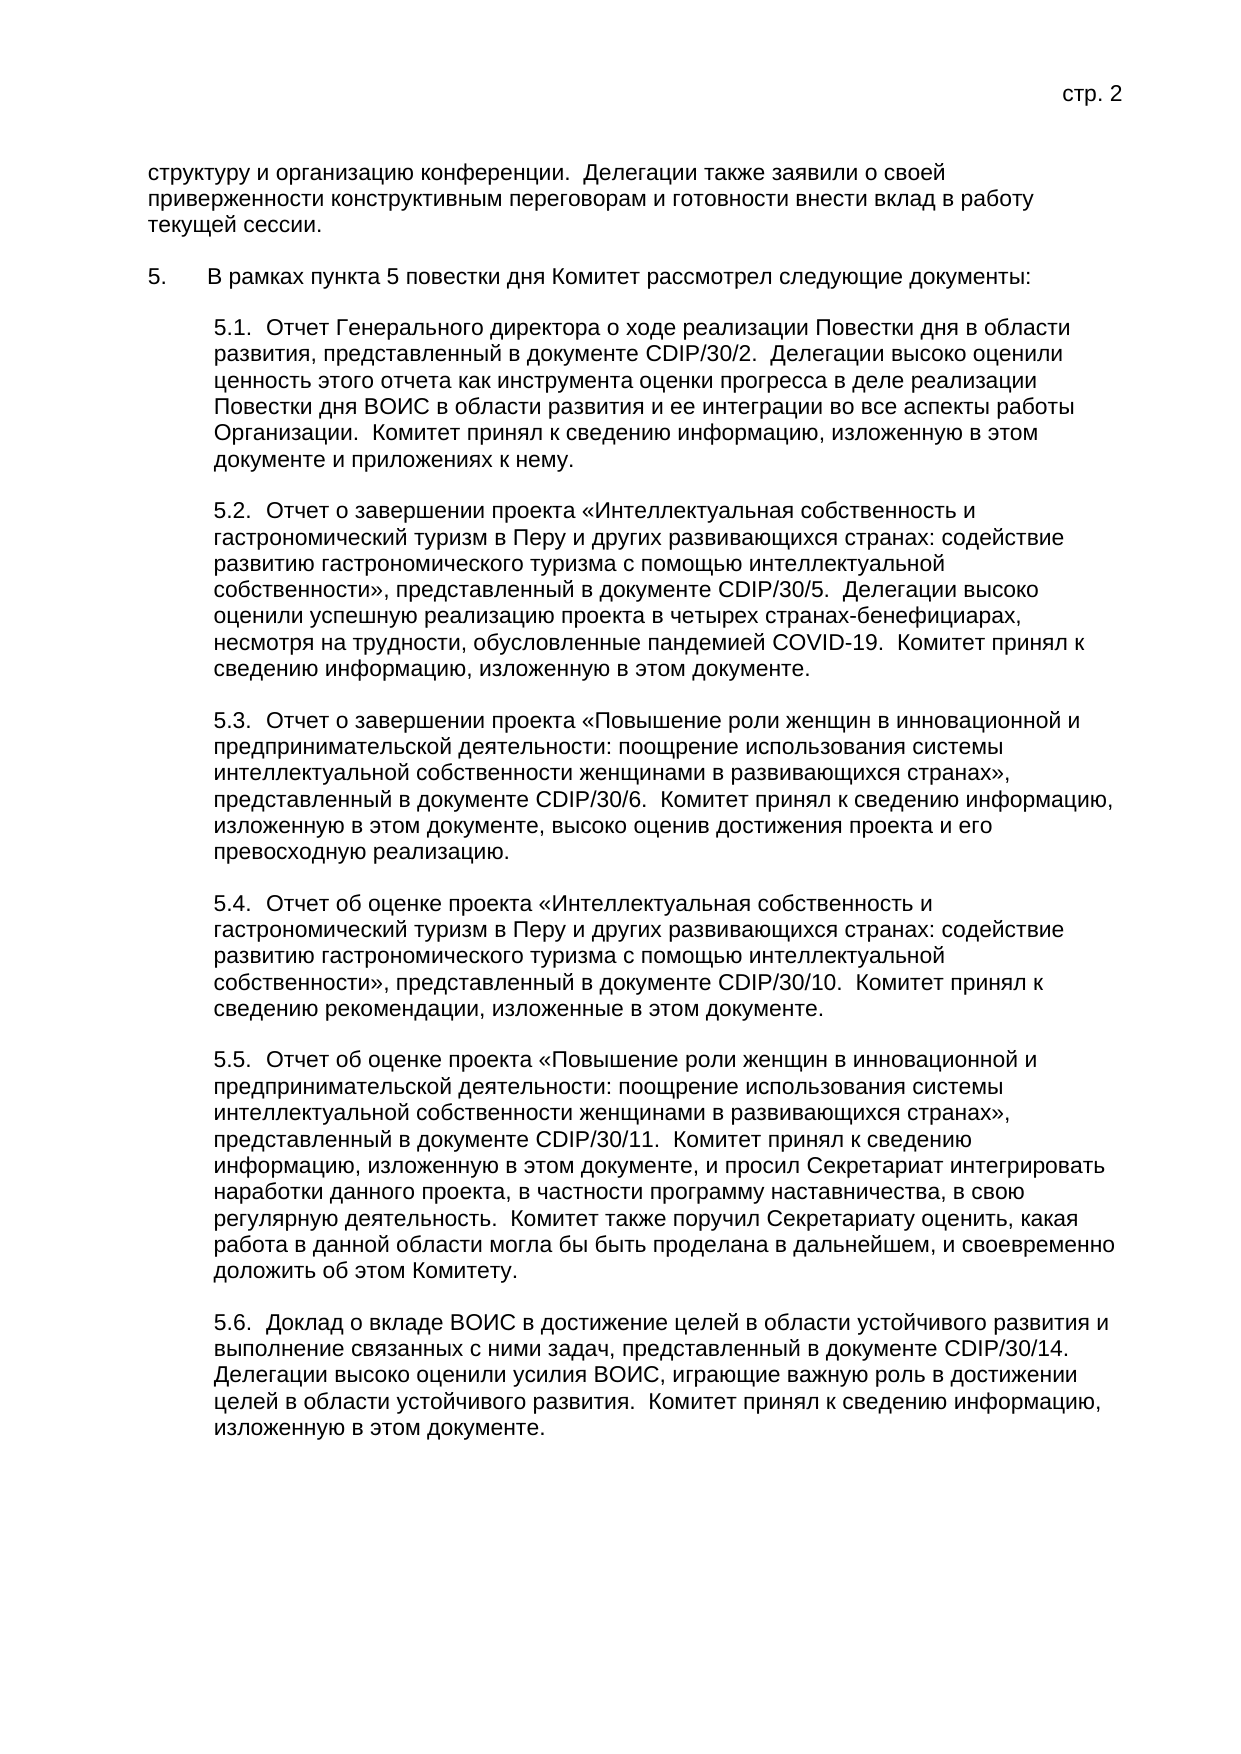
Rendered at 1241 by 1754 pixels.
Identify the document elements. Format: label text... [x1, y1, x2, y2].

list Отчет о завершении проекта «Интеллектуальная собственность и гастрономический туризм в Перу и других развивающихся странах: содействие развитию гастрономического туризма с помощью интеллектуальной собственности», представленный в документе CDIP/30/5. Делегации высоко оценили успешную реализацию проекта в четырех странах-бенефициарах, несмотря на трудности, обусловленные пандемией COVID-19. Комитет принял к сведению информацию, изложенную в этом документе. [213, 497, 1122, 682]
list Отчет об оценке проекта «Повышение роли женщин в инновационной и предпринимательской деятельности: поощрение использования системы интеллектуальной собственности женщинами в развивающихся странах», представленный в документе CDIP/30/11. Комитет принял к сведению информацию, изложенную в этом документе, и просил Секретариат интегрировать наработки данного проекта, в частности программу наставничества, в свою регулярную деятельность. Комитет также поручил Секретариату оценить, какая работа в данной области могла бы быть проделана в дальнейшем, и своевременно доложить об этом Комитету. [213, 1046, 1122, 1284]
list Доклад о вкладе ВОИС в достижение целей в области устойчивого развития и выполнение связанных с ними задач, представленный в документе CDIP/30/14. Делегации высоко оценили усилия ВОИС, играющие важную роль в достижении целей в области устойчивого развития. Комитет принял к сведению информацию, изложенную в этом документе. [214, 1309, 1122, 1440]
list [148, 158, 1122, 238]
list Отчет об оценке проекта «Интеллектуальная собственность и гастрономический туризм в Перу и других развивающихся странах: содействие развитию гастрономического туризма с помощью интеллектуальной собственности», представленный в документе CDIP/30/10. Комитет принял к сведению рекомендации, изложенные в этом документе. [213, 890, 1122, 1021]
list В рамках пункта 5 повестки дня Комитет рассмотрел следующие документы: [148, 263, 1122, 289]
list Отчет Генерального директора о ходе реализации Повестки дня в области развития, представленный в документе CDIP/30/2. Делегации высоко оценили ценность этого отчета как инструмента оценки прогресса в деле реализации Повестки дня ВОИС в области развития и ее интеграции во все аспекты работы Организации. Комитет принял к сведению информацию, изложенную в этом документе и приложениях к нему. [214, 314, 1122, 472]
list Отчет о завершении проекта «Повышение роли женщин в инновационной и предпринимательской деятельности: поощрение использования системы интеллектуальной собственности женщинами в развивающихся странах», представленный в документе CDIP/30/6. Комитет принял к сведению информацию, изложенную в этом документе, высоко оценив достижения проекта и его превосходную реализацию. [213, 707, 1122, 865]
